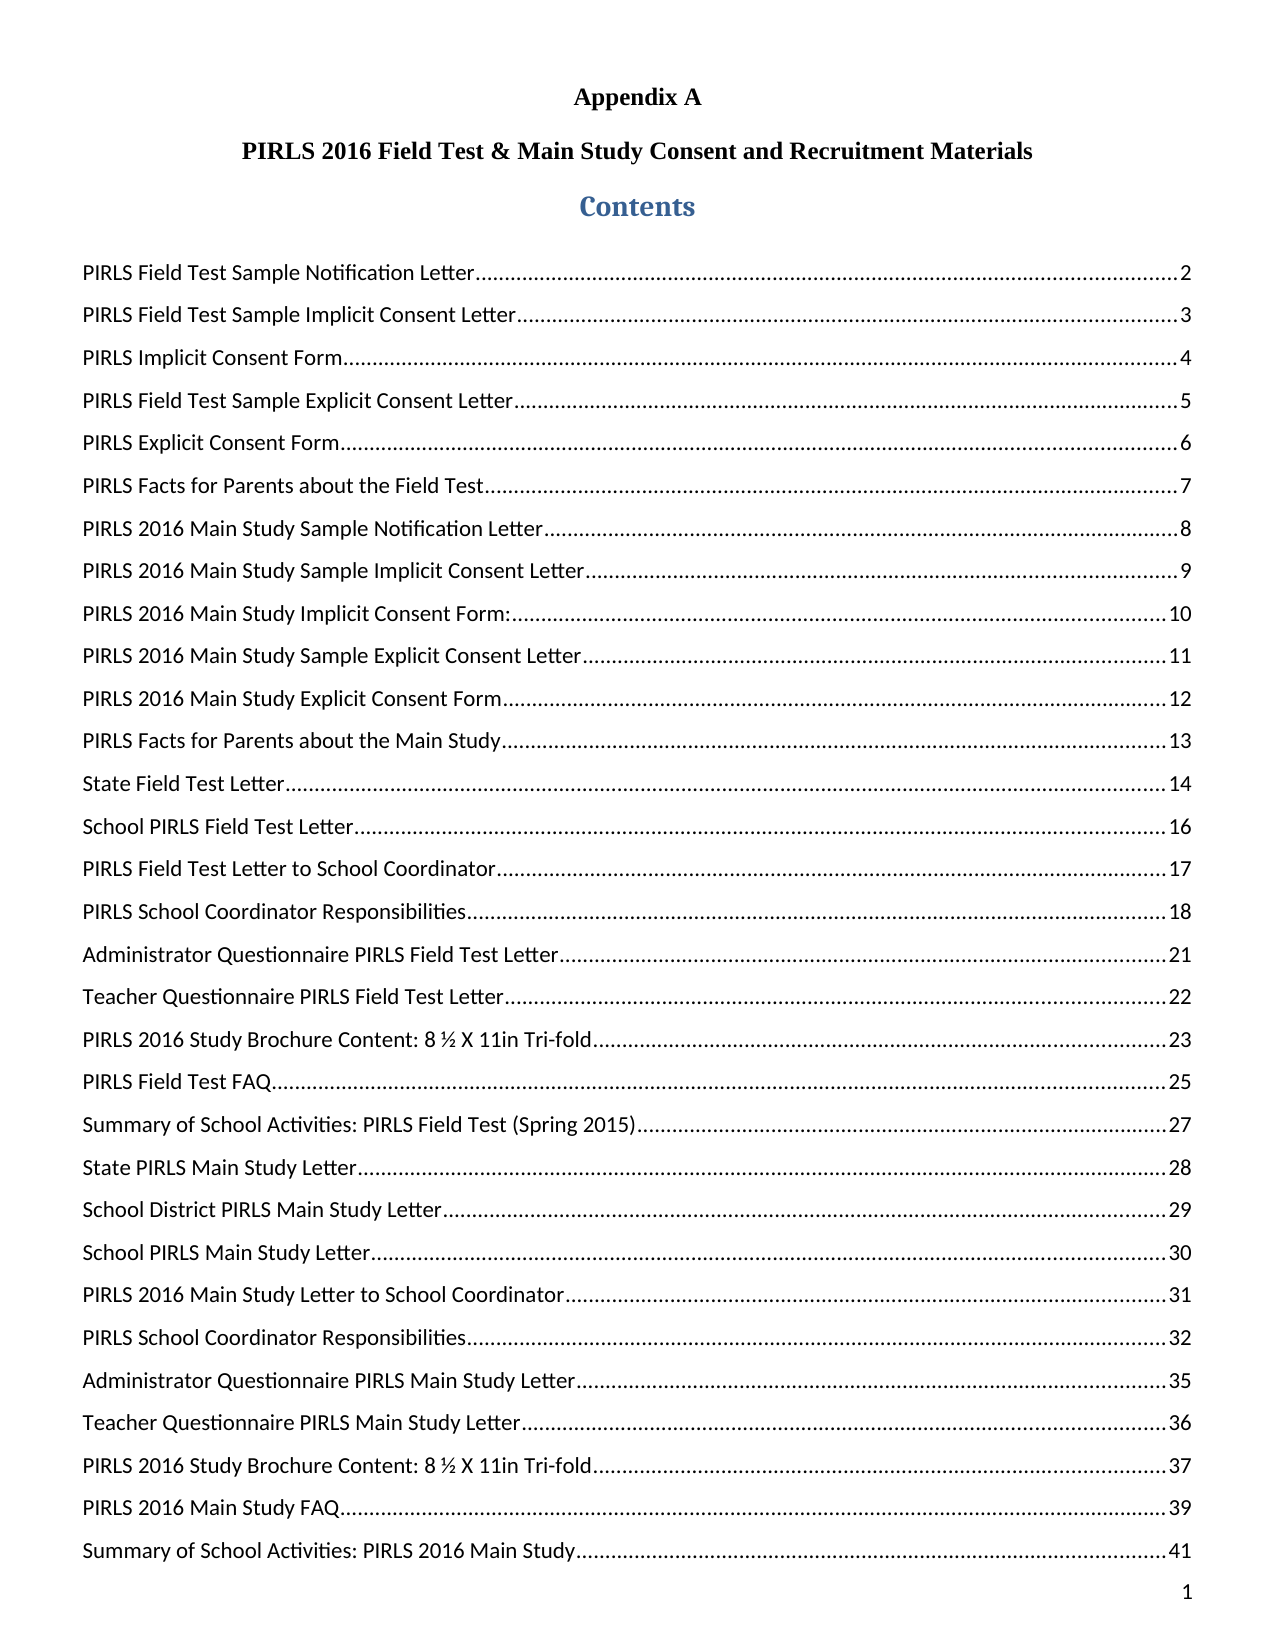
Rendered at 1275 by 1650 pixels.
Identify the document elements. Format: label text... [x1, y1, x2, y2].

text Appendix A [82, 82, 1192, 111]
text PIRLS 2016 Field Test & Main Study Consent and Recruitment Materials [82, 136, 1192, 165]
